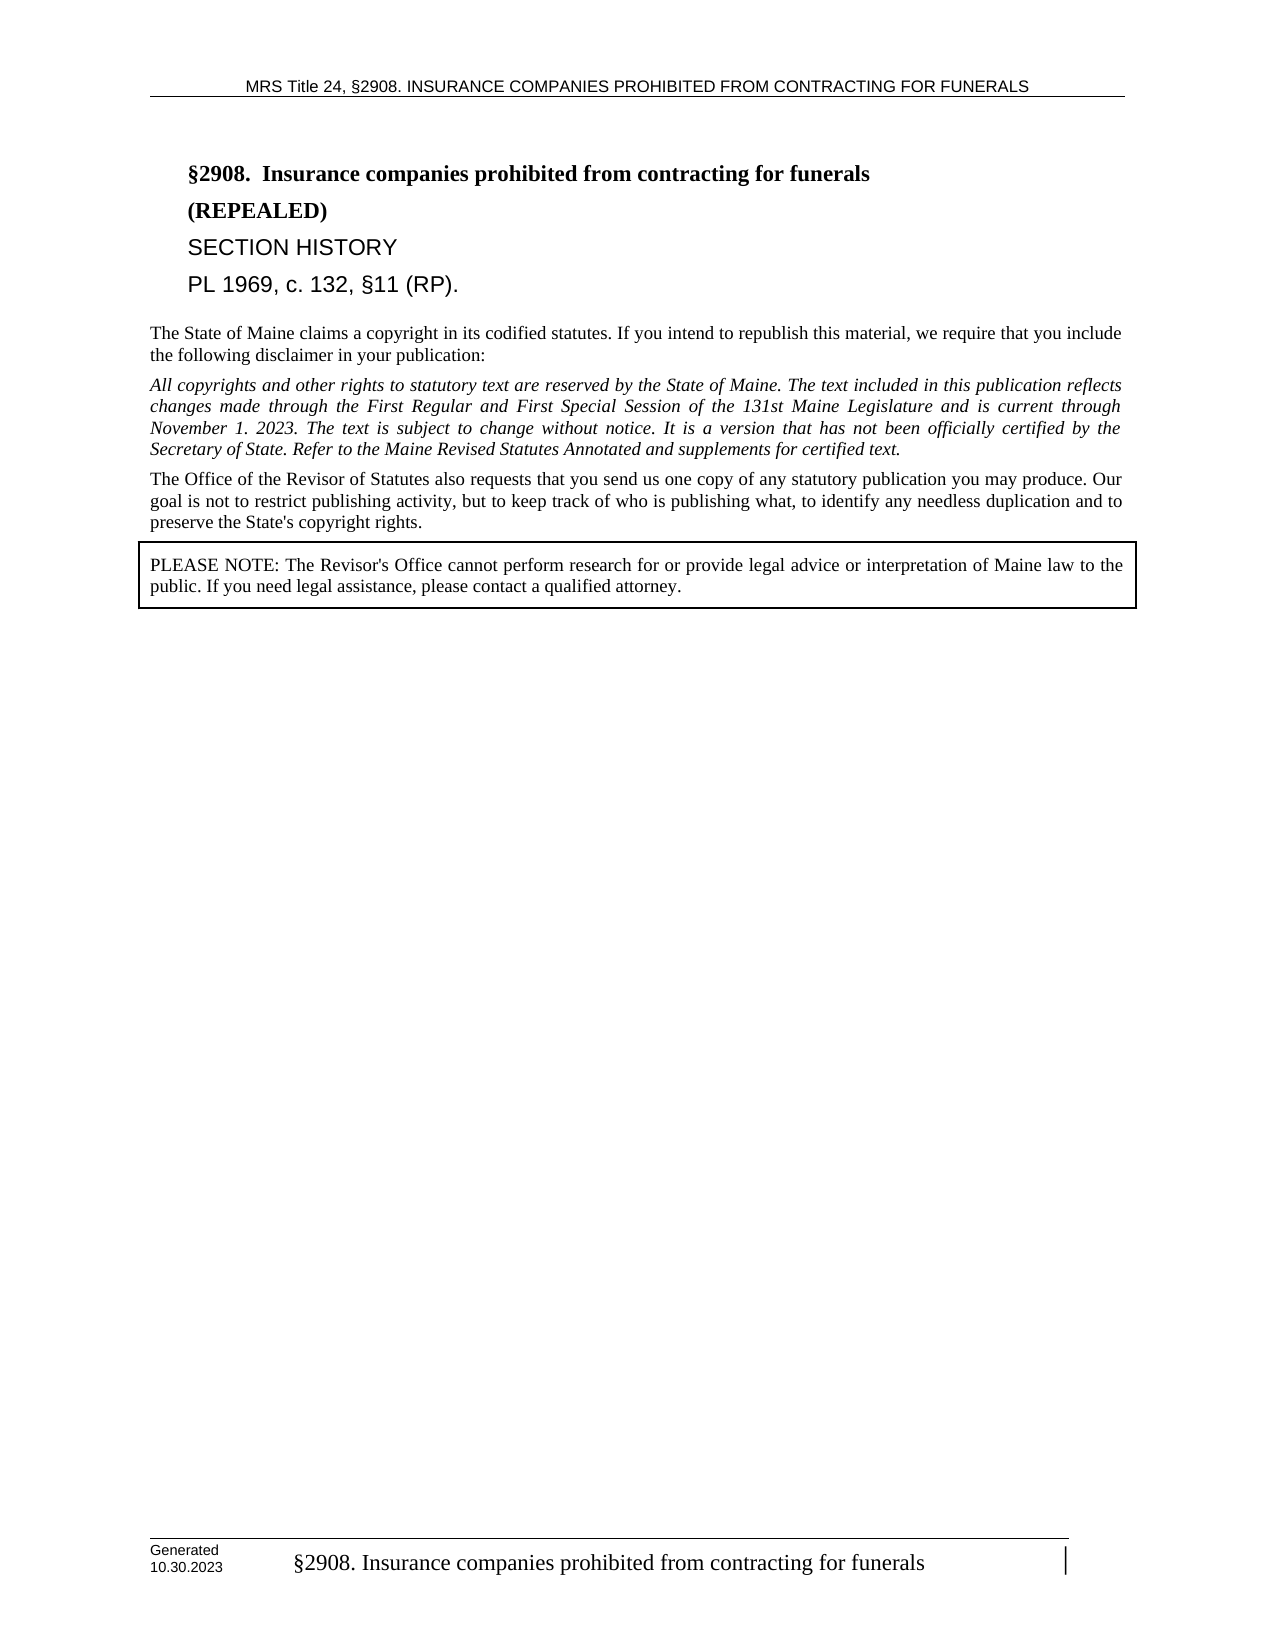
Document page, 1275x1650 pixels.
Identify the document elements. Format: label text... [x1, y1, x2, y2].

text §2908. Insurance companies prohibited from contracting for funerals [187, 160, 1125, 187]
text PL 1969, c. 132, §11 (RP). [187, 271, 1125, 297]
text (REPEALED) [187, 197, 1125, 223]
text All copyrights and other rights to statutory text are reserved by the State of Maine. The text included in this publication reflects changes made through the First Regular and First Special Session of the 131st Maine Legislature and is current through November 1. 2023 . The text is subject to change without notice. It is a version that has not been officially certified by the Secretary of State. Refer to the Maine Revised Statutes Annotated and supplements for certified text. [150, 373, 1125, 460]
text The State of Maine claims a copyright in its codified statutes. If you intend to republish this material, we require that you include the following disclaimer in your publication: [150, 322, 1125, 365]
text The Office of the Revisor of Statutes also requests that you send us one copy of any statutory publication you may produce. Our goal is not to restrict publishing activity, but to keep track of who is publishing what, to identify any needless duplication and to preserve the State's copyright rights. [150, 468, 1125, 533]
text SECTION HISTORY [187, 234, 1125, 260]
text PLEASE NOTE: The Revisor's Office cannot perform research for or provide legal advice or interpretation of Maine law to the public. If you need legal assistance, please contact a qualified attorney. [140, 543, 1135, 607]
